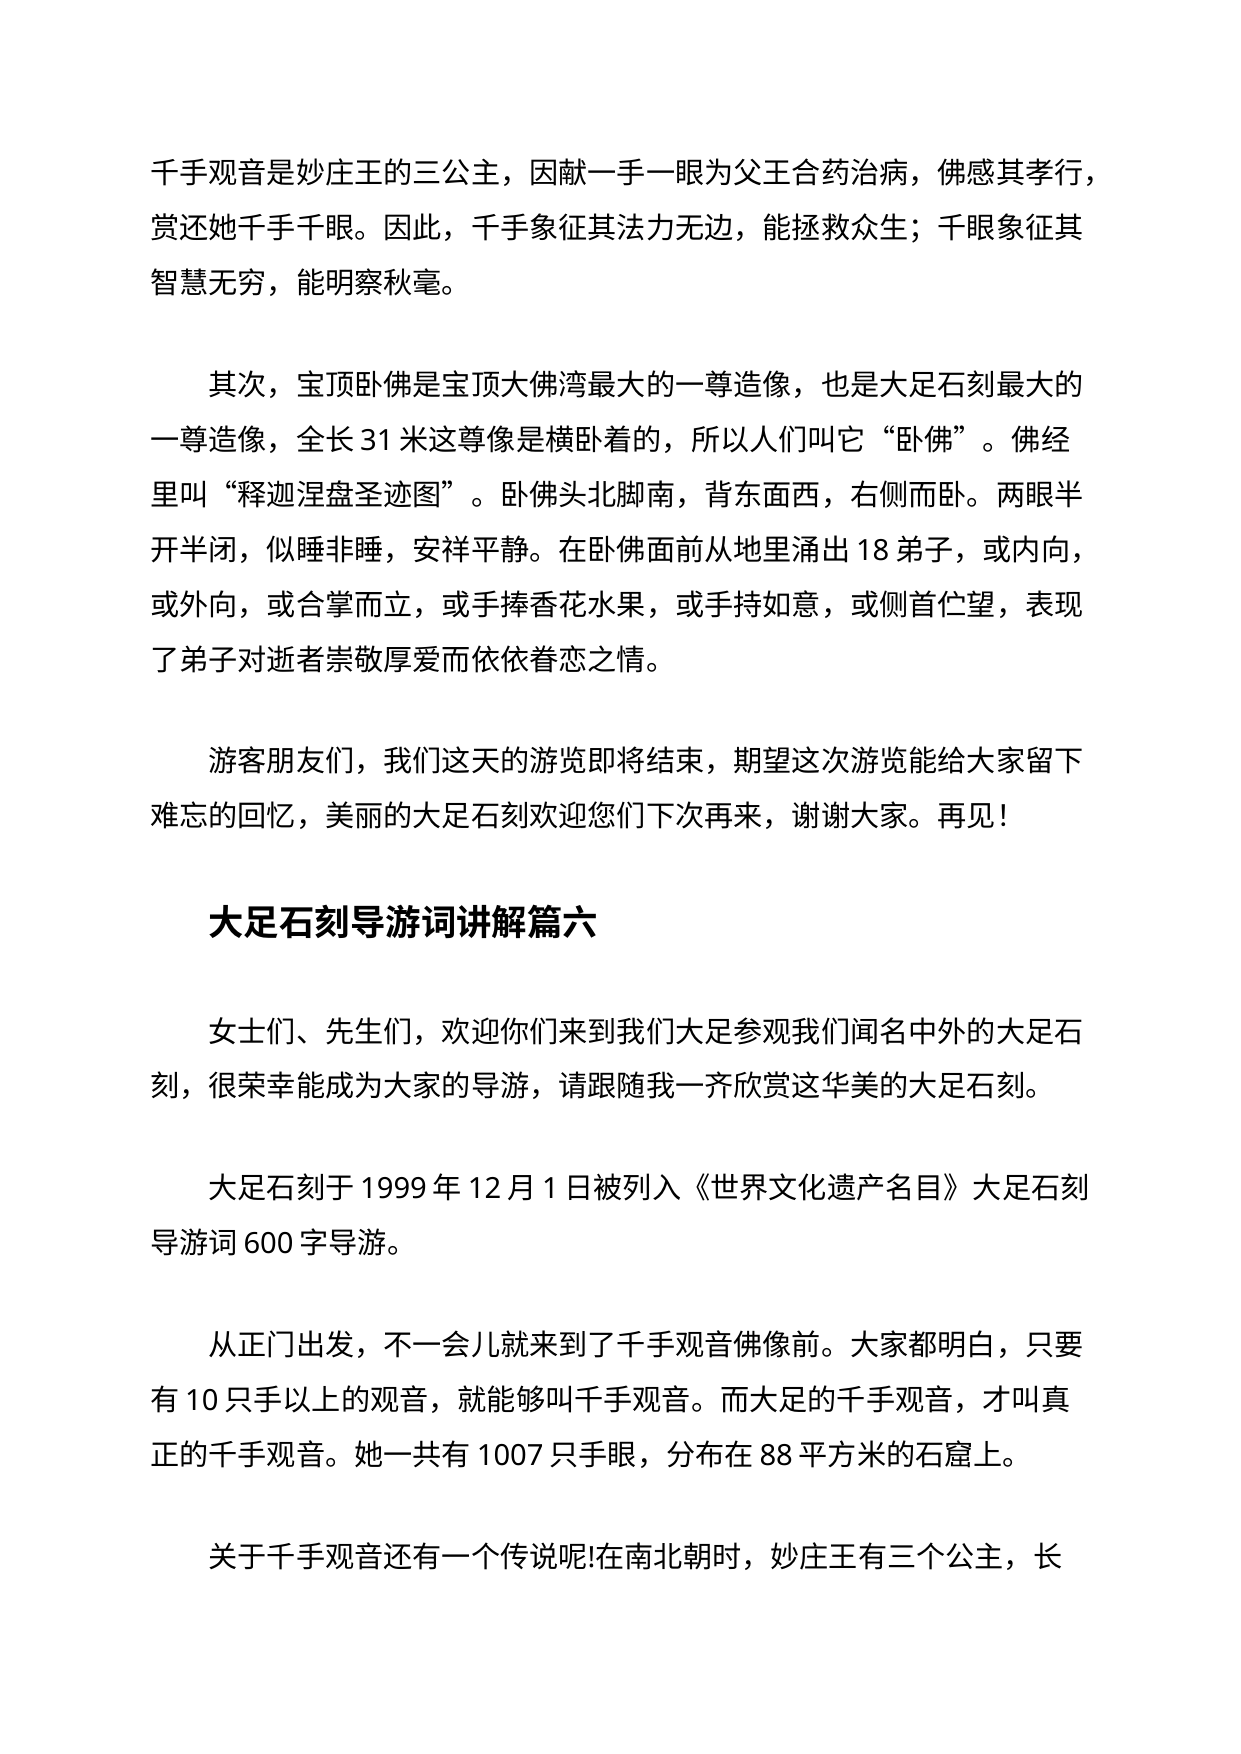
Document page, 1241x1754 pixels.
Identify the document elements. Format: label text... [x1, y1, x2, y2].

text 女士们、先生们，欢迎你们来到我们大足参观我们闻名中外的大足石刻，很荣幸能成为大家的导游，请跟随我一齐欣赏这华美的大足石刻。 [150, 1008, 1090, 1105]
text 游客朋友们，我们这天的游览即将结束，期望这次游览能给大家留下难忘的回忆，美丽的大足石刻欢迎您们下次再来，谢谢大家。再见！ [150, 738, 1090, 835]
text 其次，宝顶卧佛是宝顶大佛湾最大的一尊造像，也是大足石刻最大的一尊造像，全长31米这尊像是横卧着的，所以人们叫它“卧佛”。佛经里叫“释迦涅盘圣迹图”。卧佛头北脚南，背东面西，右侧而卧。两眼半开半闭，似睡非睡，安祥平静。在卧佛面前从地里涌出18弟子，或内向，或外向，或合掌而立，或手捧香花水果，或手持如意，或侧首伫望，表现了弟子对逝者崇敬厚爱而依依眷恋之情。 [150, 362, 1090, 678]
text 大足石刻于1999年12月1日被列入《世界文化遗产名目》大足石刻导游词600字导游。 [150, 1165, 1090, 1262]
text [150, 150, 1090, 302]
text 大足石刻导游词讲解篇六 [150, 895, 1090, 946]
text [150, 1534, 1090, 1576]
text 从正门出发，不一会儿就来到了千手观音佛像前。大家都明白，只要有10只手以上的观音，就能够叫千手观音。而大足的千手观音，才叫真正的千手观音。她一共有1007只手眼，分布在88平方米的石窟上。 [150, 1322, 1090, 1474]
